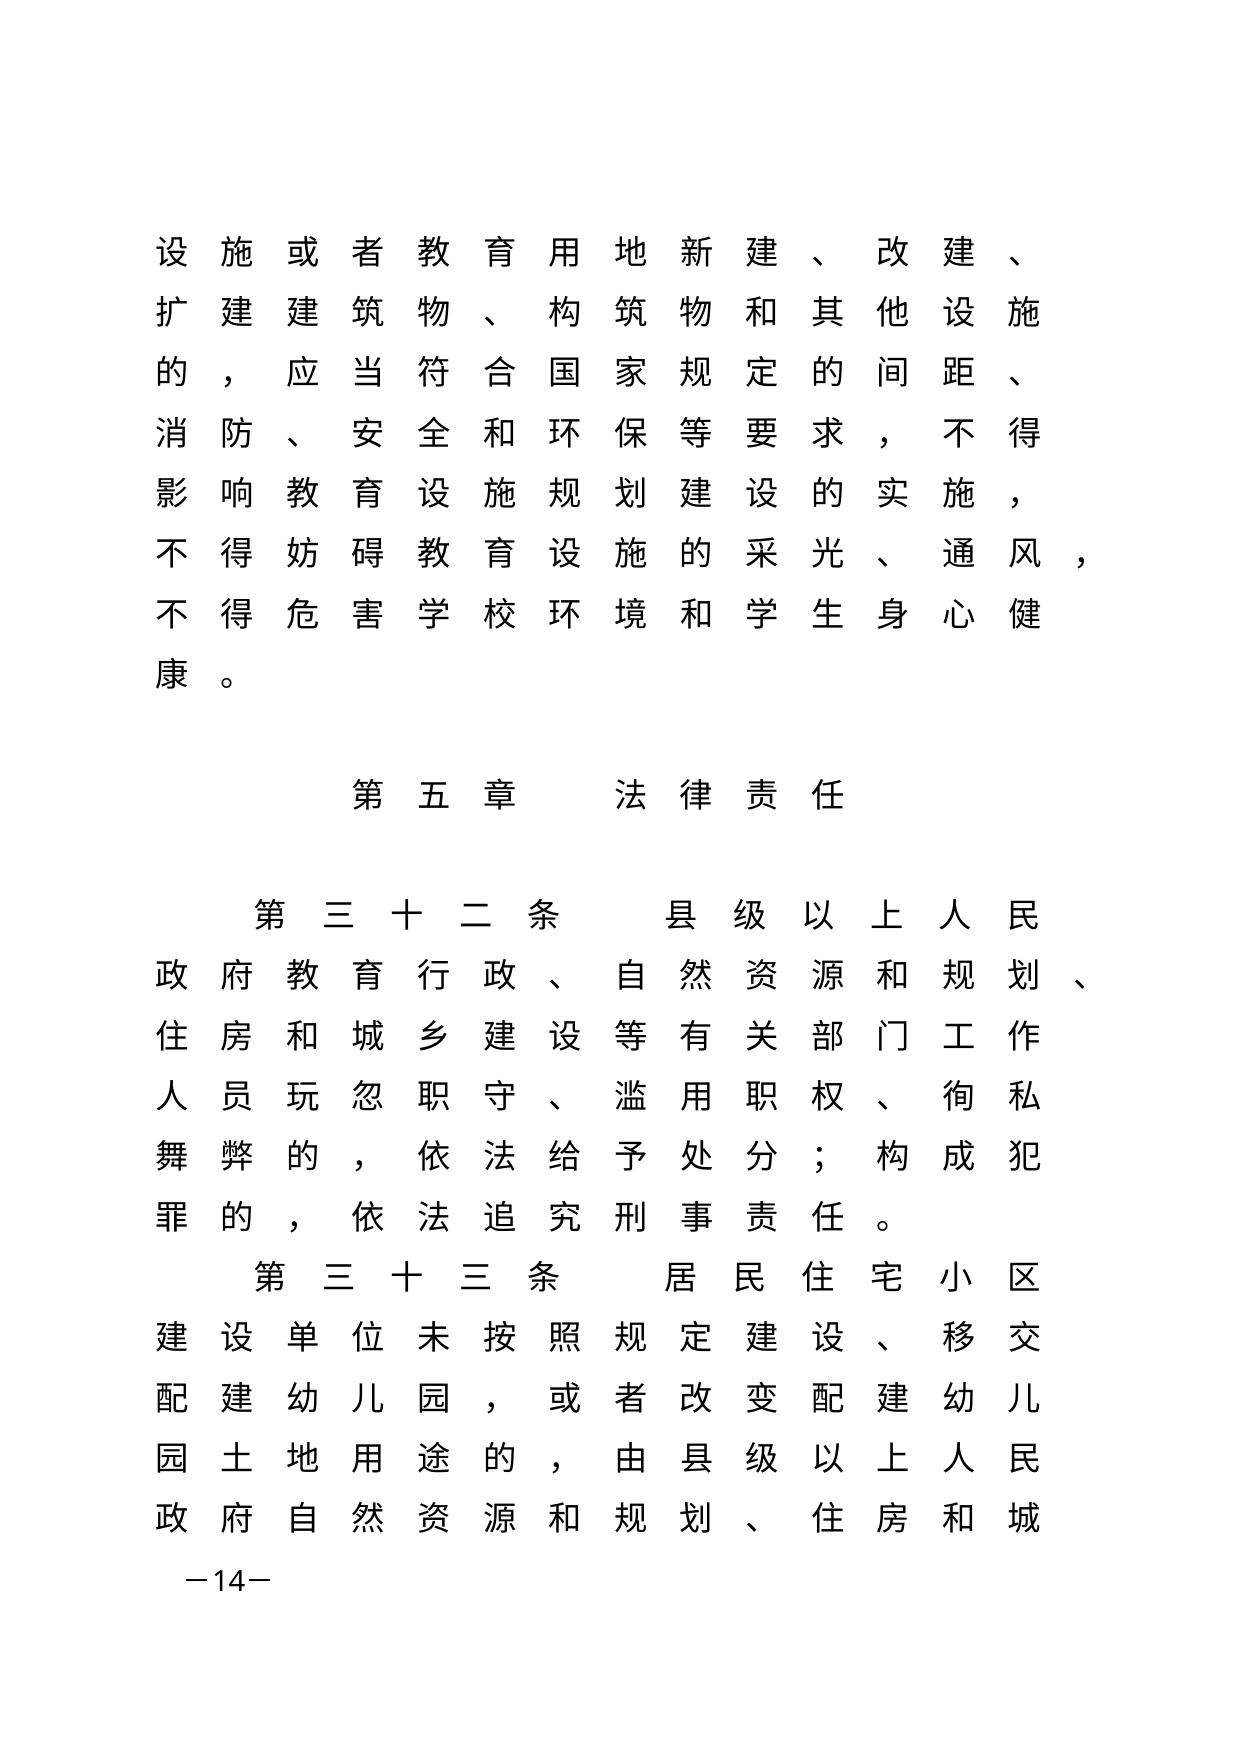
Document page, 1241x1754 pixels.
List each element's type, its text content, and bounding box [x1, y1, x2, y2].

text 第五章 法律责任 [155, 762, 1073, 823]
text 第三十一条 毗邻现有教育设施或者教育用地新建、改建、扩建建筑物、构筑物和其他设施的，应当符合国家规定的间距、消防、安全和环保等要求，不得影响教育设施规划建设的实施，不得妨碍教育设施的采光、通风，不得危害学校环境和学生身心健康。 [155, 219, 1073, 702]
text 第三十二条 县级以上人民政府教育行政、自然资源和规划、住房和城乡建设等有关部门工作人员玩忽职守、滥用职权、徇私舞弊的，依法给予处分；构成犯罪的，依法追究刑事责任。 [155, 883, 1073, 1245]
text 第三十三条 居民住宅小区建设单位未按照规定建设、移交配建幼儿园，或者改变配建幼儿园土地用途的，由县级以上人民政府自然资源和规划、住房和城乡建设、教育行政等有关部门按照职责分工责令限期改正，依法给予处罚。 [155, 1245, 1073, 1546]
